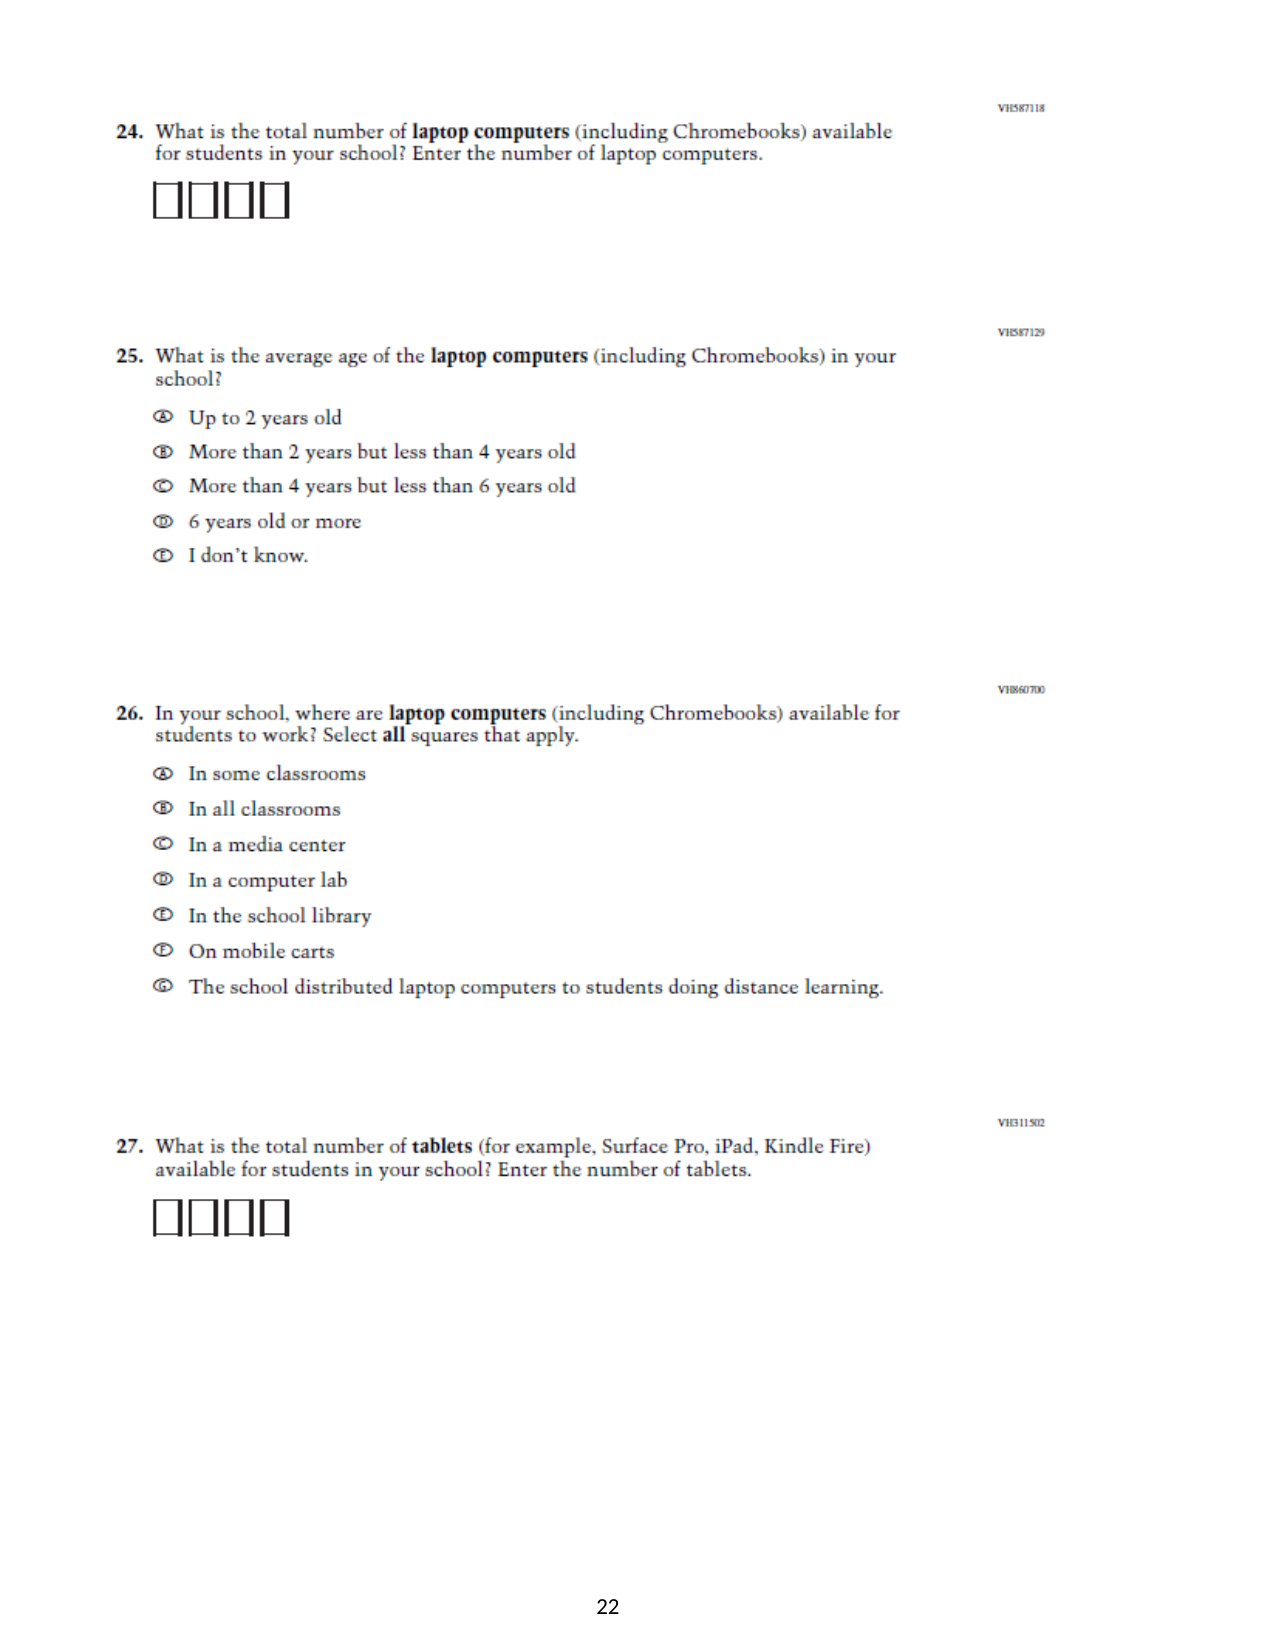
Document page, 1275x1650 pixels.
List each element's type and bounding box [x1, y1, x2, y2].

picture [90, 90, 1065, 1263]
